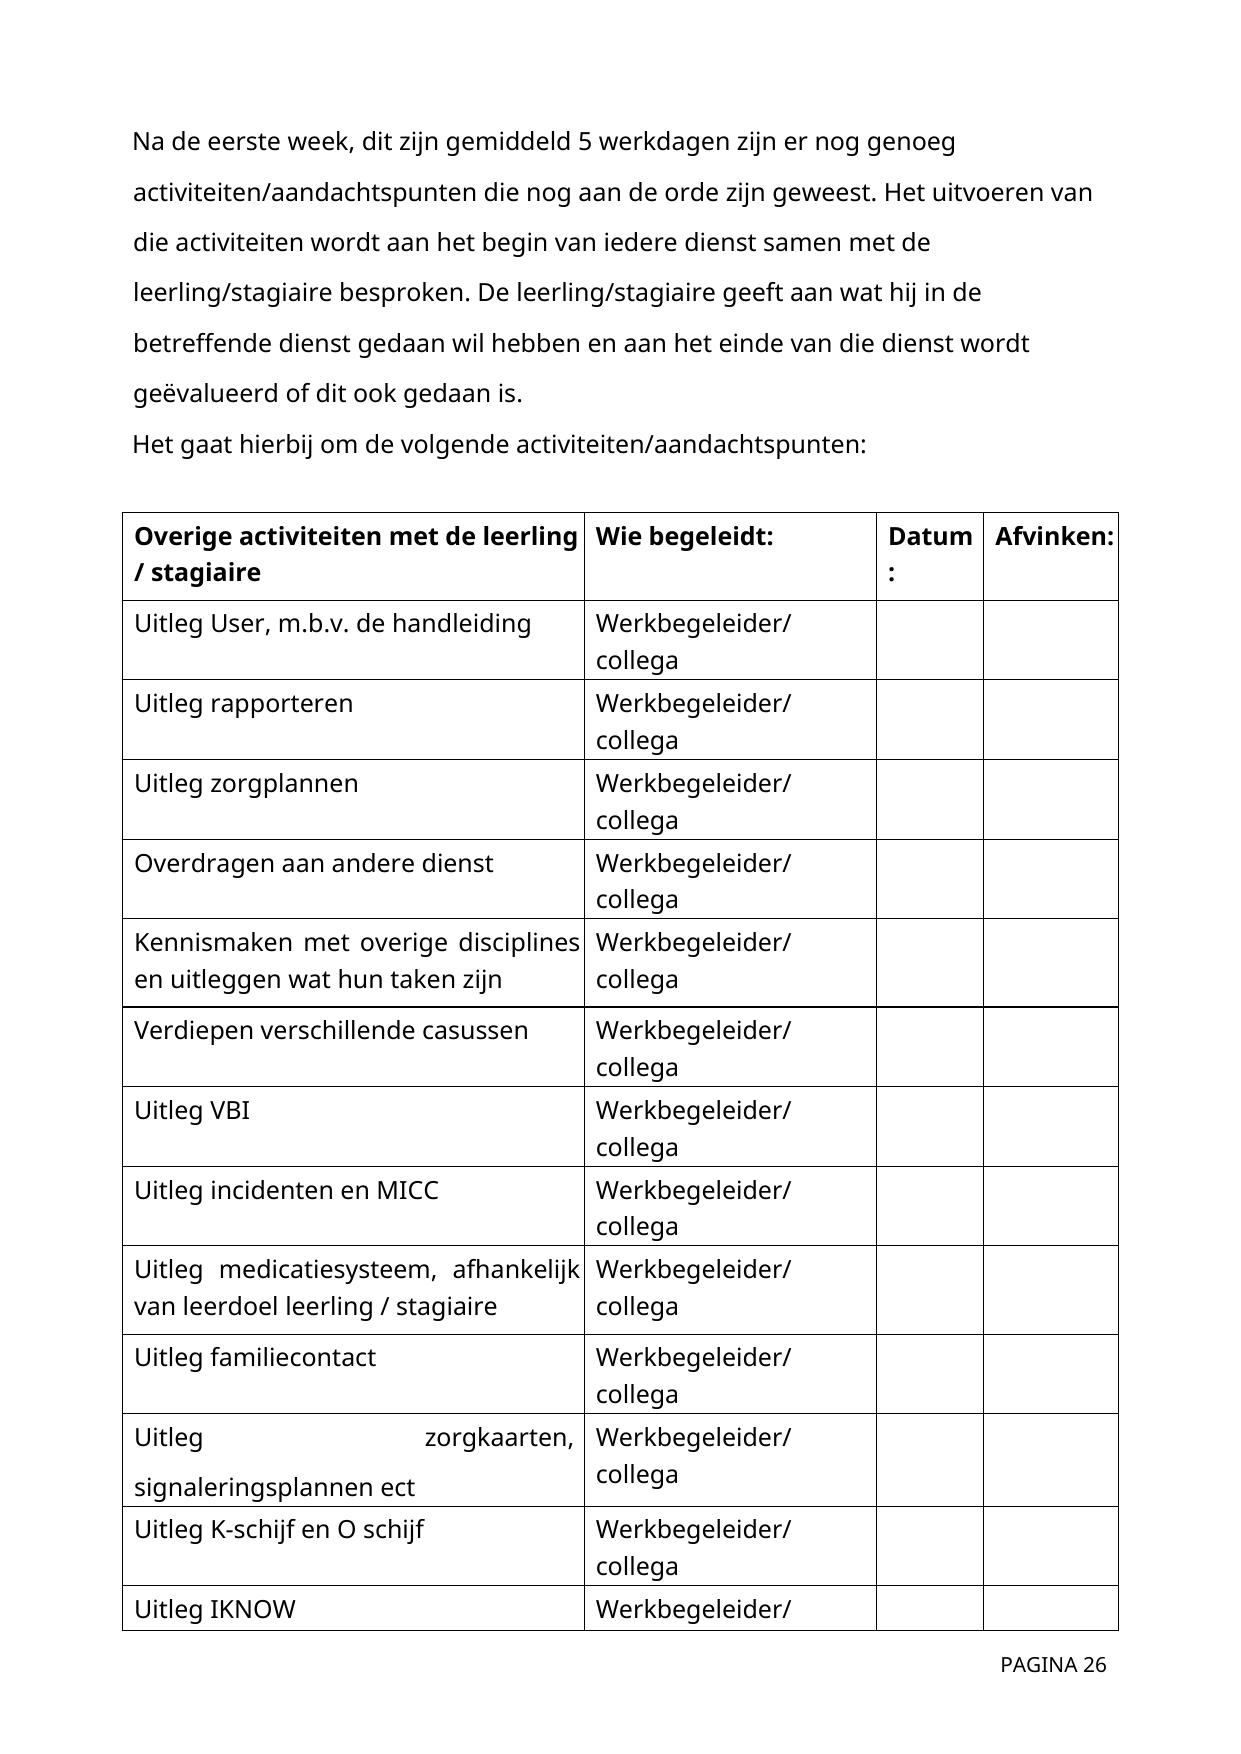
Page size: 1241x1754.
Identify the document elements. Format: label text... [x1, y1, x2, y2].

table_cell [984, 1246, 1118, 1333]
table_cell [877, 760, 983, 839]
table_cell [984, 1167, 1118, 1245]
table_cell Werkbegeleider/collega [585, 1087, 876, 1166]
text Het gaat hierbij om de volgende activiteiten/aandachtspunten: [132, 427, 1107, 461]
table_cell Uitleg K-schijf en O schijf [123, 1507, 584, 1585]
table_cell Werkbegeleider/collega [585, 1335, 876, 1413]
table_cell [984, 1414, 1118, 1506]
table_cell [877, 840, 983, 918]
table_cell [877, 680, 983, 759]
table_cell Uitleg rapporteren [123, 680, 584, 759]
table_cell [877, 919, 983, 1006]
table_cell Werkbegeleider/collega [585, 1167, 876, 1245]
table_cell [877, 1087, 983, 1166]
text Na de eerste week, dit zijn gemiddeld 5 werkdagen zijn er nog genoeg activiteiten/aandachtspunten die nog aan de orde zijn geweest. Het uitvoeren van die activiteiten wordt aan het begin van iedere dienst samen met de leerling/stagiaire besproken. De leerling/stagiaire geeft aan wat hij in de betreffende dienst gedaan wil hebben en aan het einde van die dienst wordt geëvalueerd of dit ook gedaan is. [132, 124, 1107, 409]
table_cell Werkbegeleider/collega [585, 601, 876, 679]
table_cell [984, 1335, 1118, 1413]
table_cell [984, 680, 1118, 759]
table_cell Kennismaken met overige disciplines en uitleggen wat hun taken zijn [123, 919, 584, 1006]
table_cell [984, 601, 1118, 679]
table_cell Uitleg IKNOW [123, 1586, 584, 1629]
table_cell Uitleg incidenten en MICC [123, 1167, 584, 1245]
table_cell [877, 1586, 983, 1629]
table_cell [984, 1087, 1118, 1166]
table_cell Uitleg zorgkaarten, signaleringsplannen ect [123, 1414, 584, 1506]
table_cell Werkbegeleider/collega [585, 680, 876, 759]
table_cell [877, 601, 983, 679]
table_cell [877, 1246, 983, 1333]
table_cell Overdragen aan andere dienst [123, 840, 584, 918]
table_cell Werkbegeleider/collega [585, 919, 876, 1006]
table_cell Werkbegeleider/collega [585, 840, 876, 918]
table_cell [984, 1586, 1118, 1629]
table_cell Verdiepen verschillende casussen [123, 1008, 584, 1086]
table_cell Uitleg User, m.b.v. de handleiding [123, 601, 584, 679]
table_cell [984, 760, 1118, 839]
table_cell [585, 1586, 876, 1629]
table_cell Uitleg medicatiesysteem, afhankelijk van leerdoel leerling / stagiaire [123, 1246, 584, 1333]
table_cell Werkbegeleider/collega [585, 1246, 876, 1333]
table_cell Uitleg zorgplannen [123, 760, 584, 839]
table_cell Werkbegeleider/collega [585, 1507, 876, 1585]
table_cell Uitleg familiecontact [123, 1335, 584, 1413]
table_header Wie begeleidt: [585, 513, 876, 599]
table_cell Werkbegeleider/collega [585, 1008, 876, 1086]
table_header Afvinken: [984, 513, 1118, 599]
table_cell Uitleg VBI [123, 1087, 584, 1166]
table_cell [984, 840, 1118, 918]
table_cell [877, 1414, 983, 1506]
table_cell [877, 1167, 983, 1245]
table_header Overige activiteiten met de leerling / stagiaire [123, 513, 584, 599]
table_cell [984, 919, 1118, 1006]
table_cell Werkbegeleider/collega [585, 760, 876, 839]
table_header Datum: [877, 513, 983, 599]
table_cell [877, 1335, 983, 1413]
table_cell [877, 1008, 983, 1086]
table_cell [984, 1008, 1118, 1086]
table_cell [984, 1507, 1118, 1585]
table_cell Werkbegeleider/collega [585, 1414, 876, 1506]
table_cell [877, 1507, 983, 1585]
